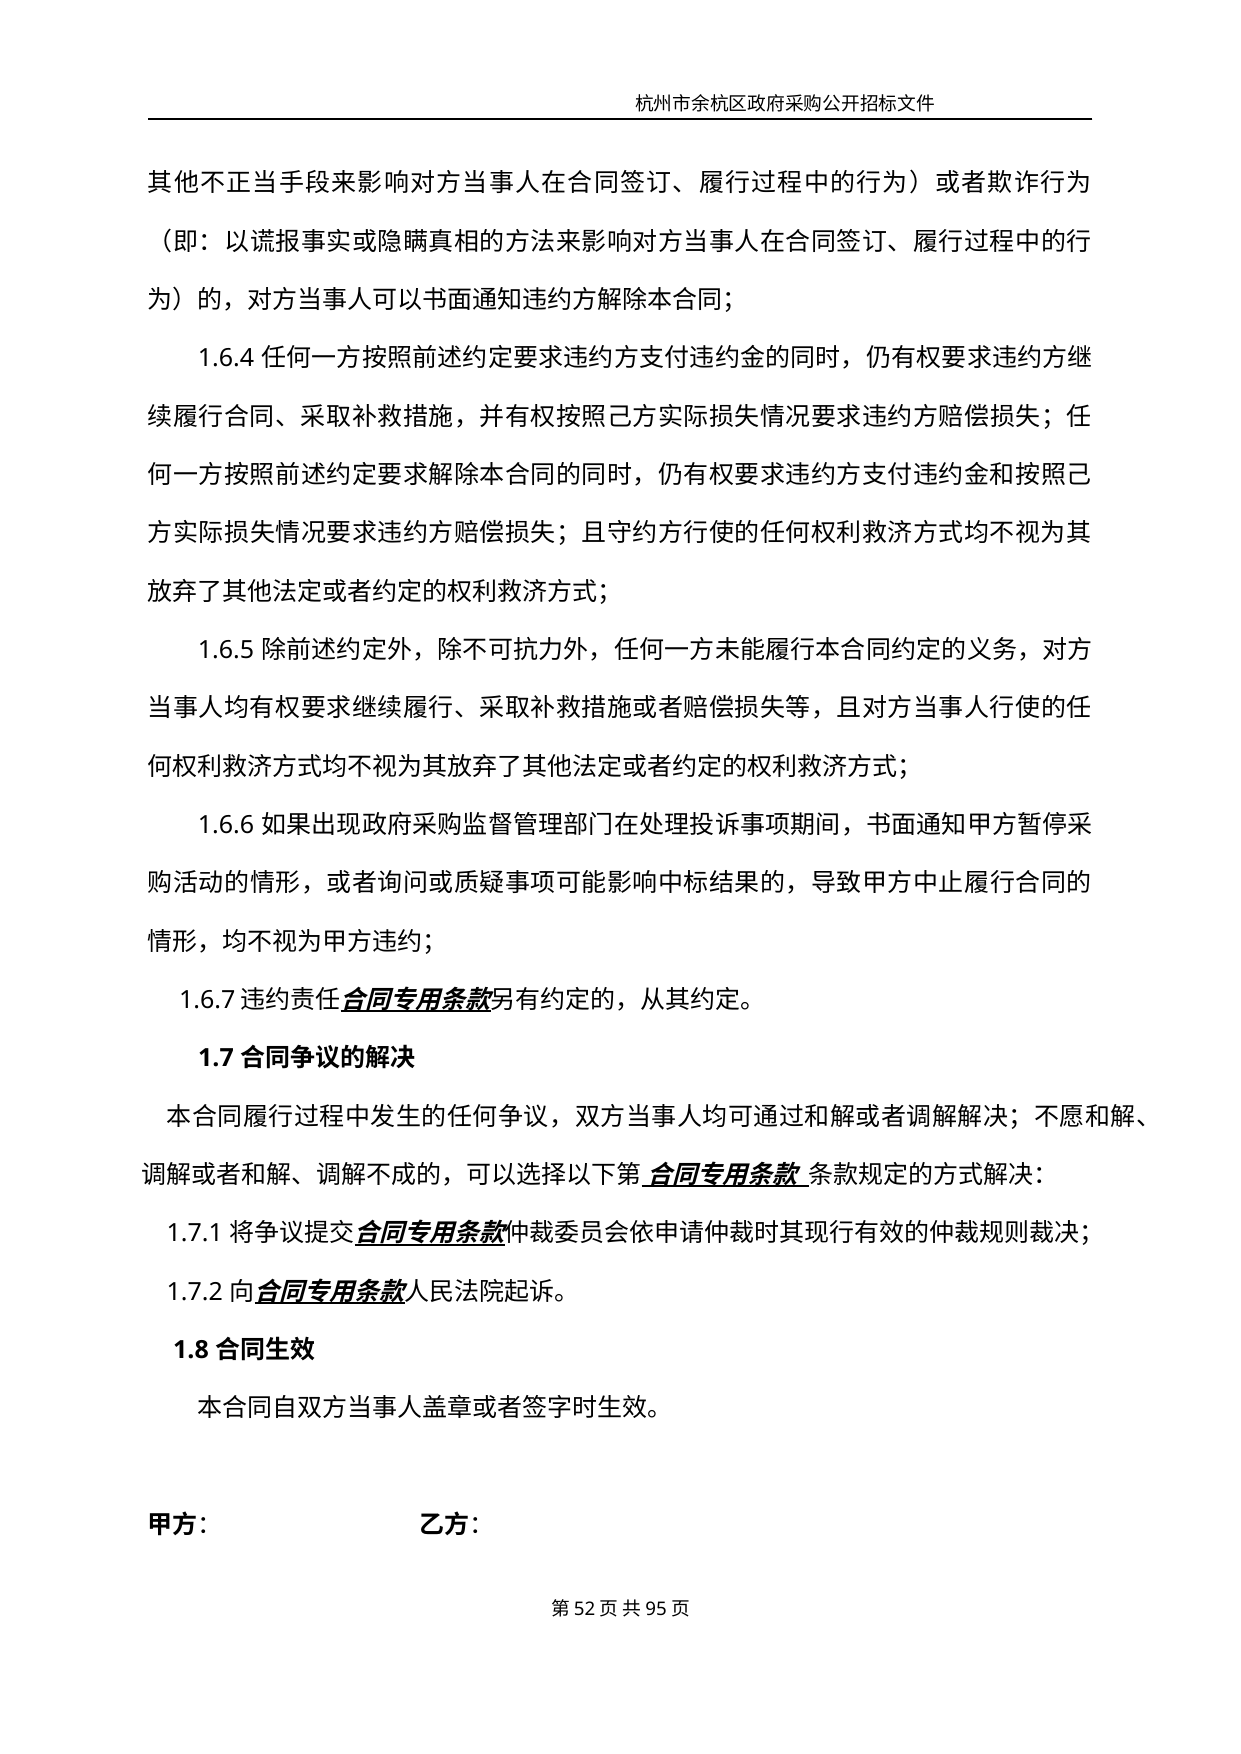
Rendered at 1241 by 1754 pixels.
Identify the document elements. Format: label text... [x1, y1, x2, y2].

text 本合同自双方当事人盖章或者签字时生效。 [148, 1370, 1092, 1428]
text 1.7 合同争议的解决 [148, 1020, 1092, 1078]
text 1.6.7违约责任合同专用条款另有约定的，从其约定。 [104, 962, 1136, 1020]
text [148, 145, 1092, 320]
text 1.7.1 将争议提交合同专用条款仲裁委员会依申请仲裁时其现行有效的仲裁规则裁决； [104, 1195, 1136, 1253]
text 1.6.6 如果出现政府采购监督管理部门在处理投诉事项期间，书面通知甲方暂停采购活动的情形，或者询问或质疑事项可能影响中标结果的，导致甲方中止履行合同的情形，均不视为甲方违约； [148, 787, 1092, 962]
text 1.8 合同生效 [148, 1312, 1092, 1370]
text 1.6.4 任何一方按照前述约定要求违约方支付违约金的同时，仍有权要求违约方继续履行合同、采取补救措施，并有权按照己方实际损失情况要求违约方赔偿损失；任何一方按照前述约定要求解除本合同的同时，仍有权要求违约方支付违约金和按照己方实际损失情况要求违约方赔偿损失；且守约方行使的任何权利救济方式均不视为其放弃了其他法定或者约定的权利救济方式； [148, 320, 1092, 612]
text 1.7.2 向合同专用条款人民法院起诉。 [104, 1253, 1136, 1312]
text 甲方： 乙方： [148, 1487, 1092, 1545]
text 1.6.5 除前述约定外，除不可抗力外，任何一方未能履行本合同约定的义务，对方当事人均有权要求继续履行、采取补救措施或者赔偿损失等，且对方当事人行使的任何权利救济方式均不视为其放弃了其他法定或者约定的权利救济方式； [148, 612, 1092, 787]
text 本合同履行过程中发生的任何争议，双方当事人均可通过和解或者调解解决；不愿和解、调解或者和解、调解不成的，可以选择以下第 合同专用条款 条款规定的方式解决： [141, 1078, 1136, 1195]
